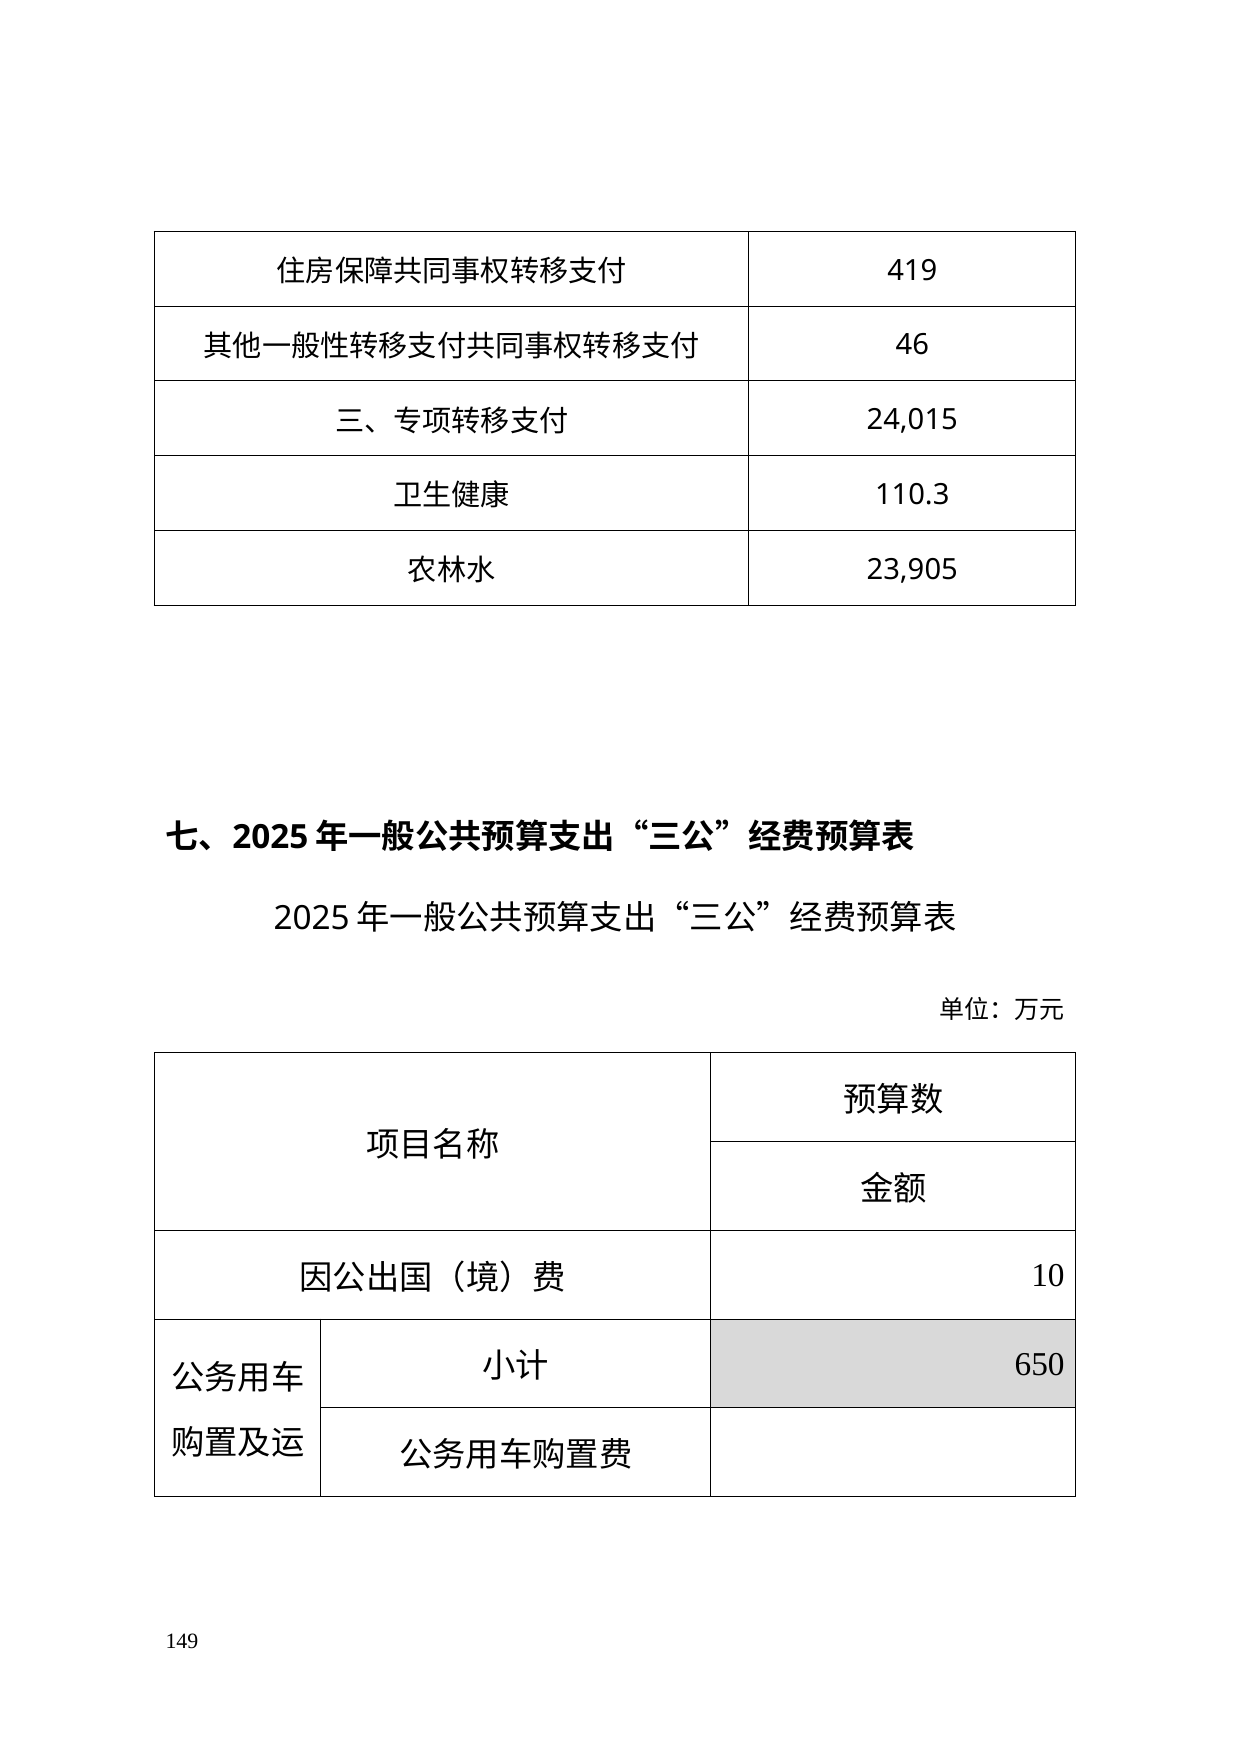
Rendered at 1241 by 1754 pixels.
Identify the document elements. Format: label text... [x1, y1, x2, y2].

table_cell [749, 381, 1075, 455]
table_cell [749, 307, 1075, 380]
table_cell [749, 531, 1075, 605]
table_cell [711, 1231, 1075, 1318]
text 七、2025年一般公共预算支出“三公”经费预算表 [165, 801, 1087, 867]
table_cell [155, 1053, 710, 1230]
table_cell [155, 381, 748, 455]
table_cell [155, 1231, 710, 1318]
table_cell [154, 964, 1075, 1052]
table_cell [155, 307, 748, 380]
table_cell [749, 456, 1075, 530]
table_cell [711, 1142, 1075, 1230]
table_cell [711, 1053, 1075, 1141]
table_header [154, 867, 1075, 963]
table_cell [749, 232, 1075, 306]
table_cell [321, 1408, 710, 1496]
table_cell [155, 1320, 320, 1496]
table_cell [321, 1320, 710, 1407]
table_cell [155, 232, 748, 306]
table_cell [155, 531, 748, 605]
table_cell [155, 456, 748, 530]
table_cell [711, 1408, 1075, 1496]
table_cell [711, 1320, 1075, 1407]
